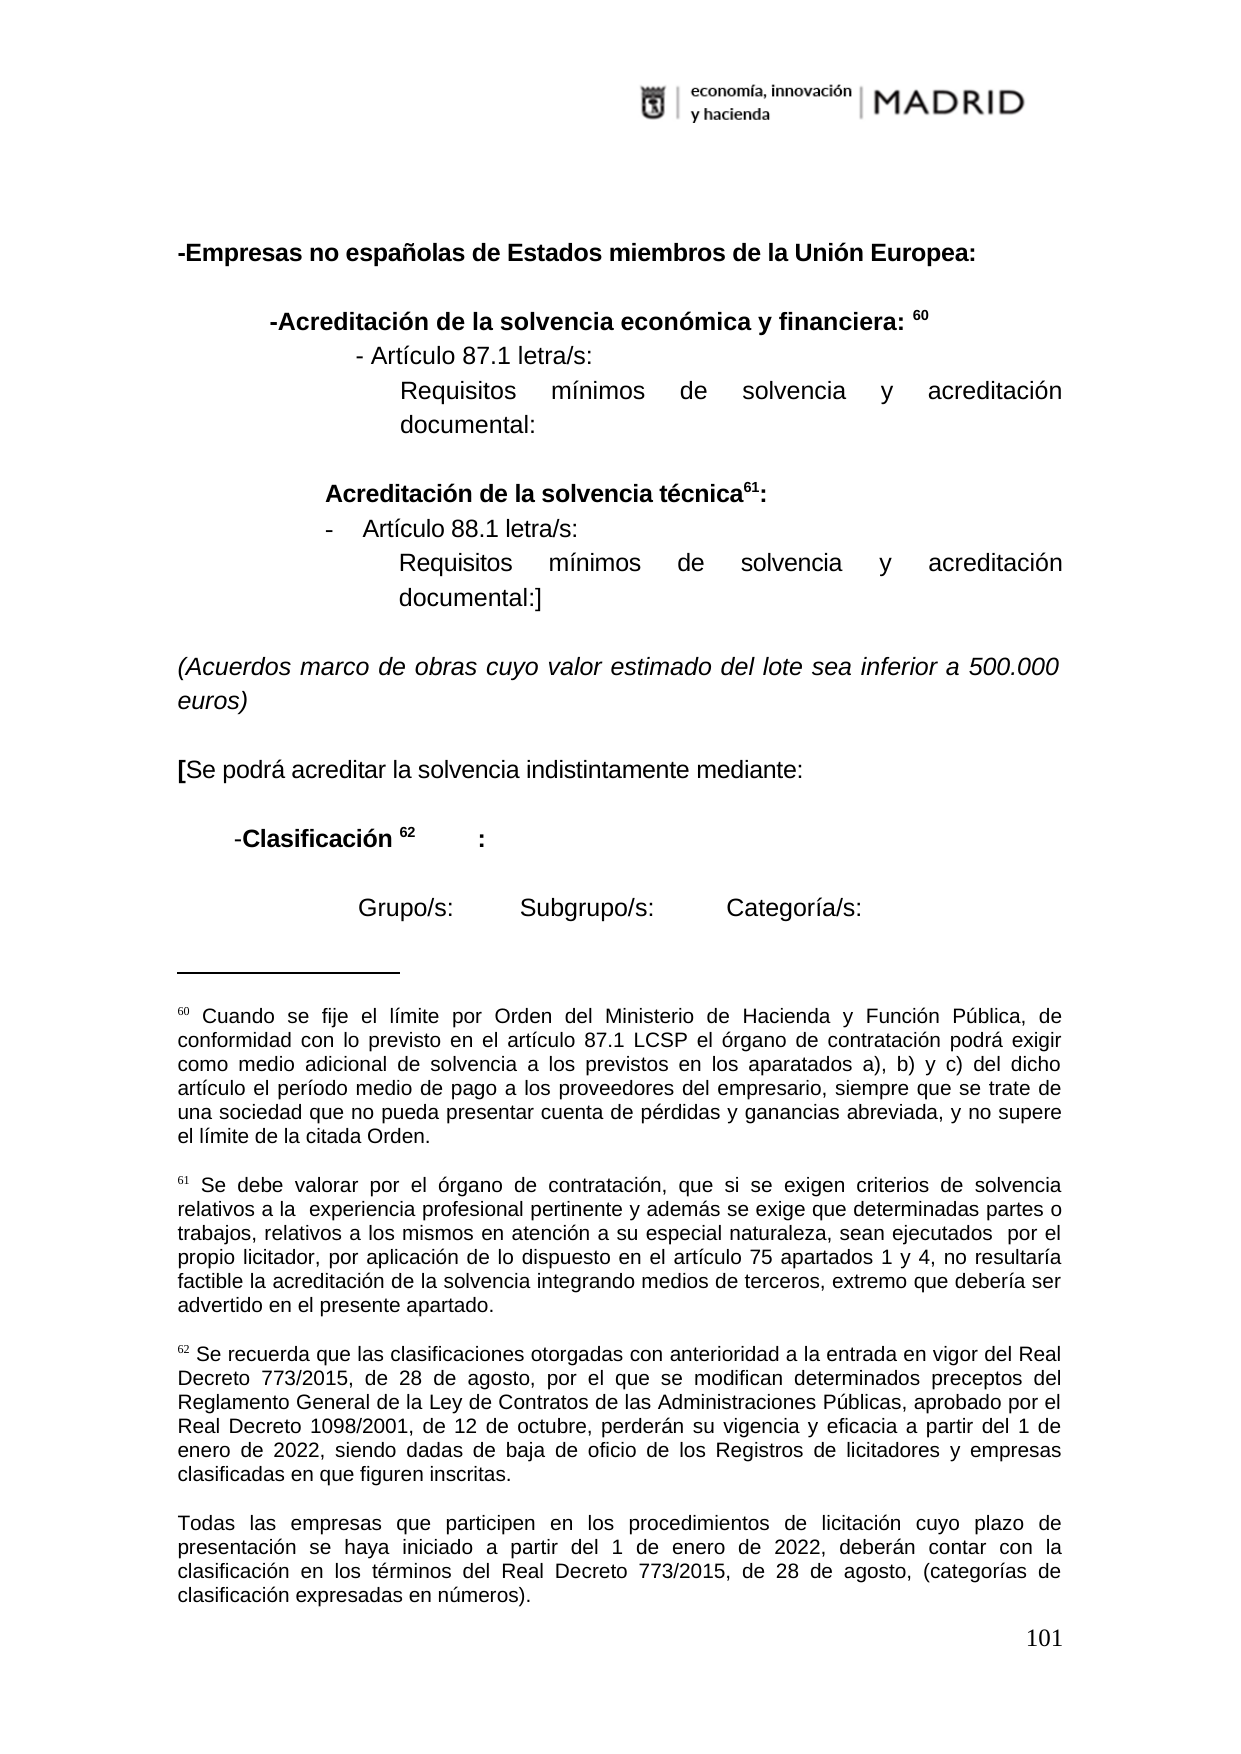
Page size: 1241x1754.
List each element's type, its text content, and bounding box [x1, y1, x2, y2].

text [Se podrá acreditar la solvencia indistintamente mediante: [177, 755, 1063, 784]
picture [620, 73, 1041, 140]
text -Clasificación : [177, 824, 1063, 853]
text -Acreditación de la solvencia económica y financiera: [177, 307, 1063, 335]
text -Empresas no españolas de Estados miembros de la Unión Europea: [177, 238, 1063, 266]
text Requisitos mínimos de solvencia y acreditación documental:] [399, 548, 1063, 611]
text - Artículo 87.1 letra/s: [355, 341, 1063, 370]
text Acreditación de la solvencia técnica: [251, 479, 1063, 508]
text Requisitos mínimos de solvencia y acreditación documental: [400, 376, 1063, 439]
text (Acuerdos marco de obras cuyo valor estimado del lote sea inferior a 500.000 euros) [177, 652, 1063, 715]
text Grupo/s: Subgrupo/s: Categoría/s: [177, 893, 1063, 922]
list Artículo 88.1 letra/s: [325, 513, 1063, 542]
